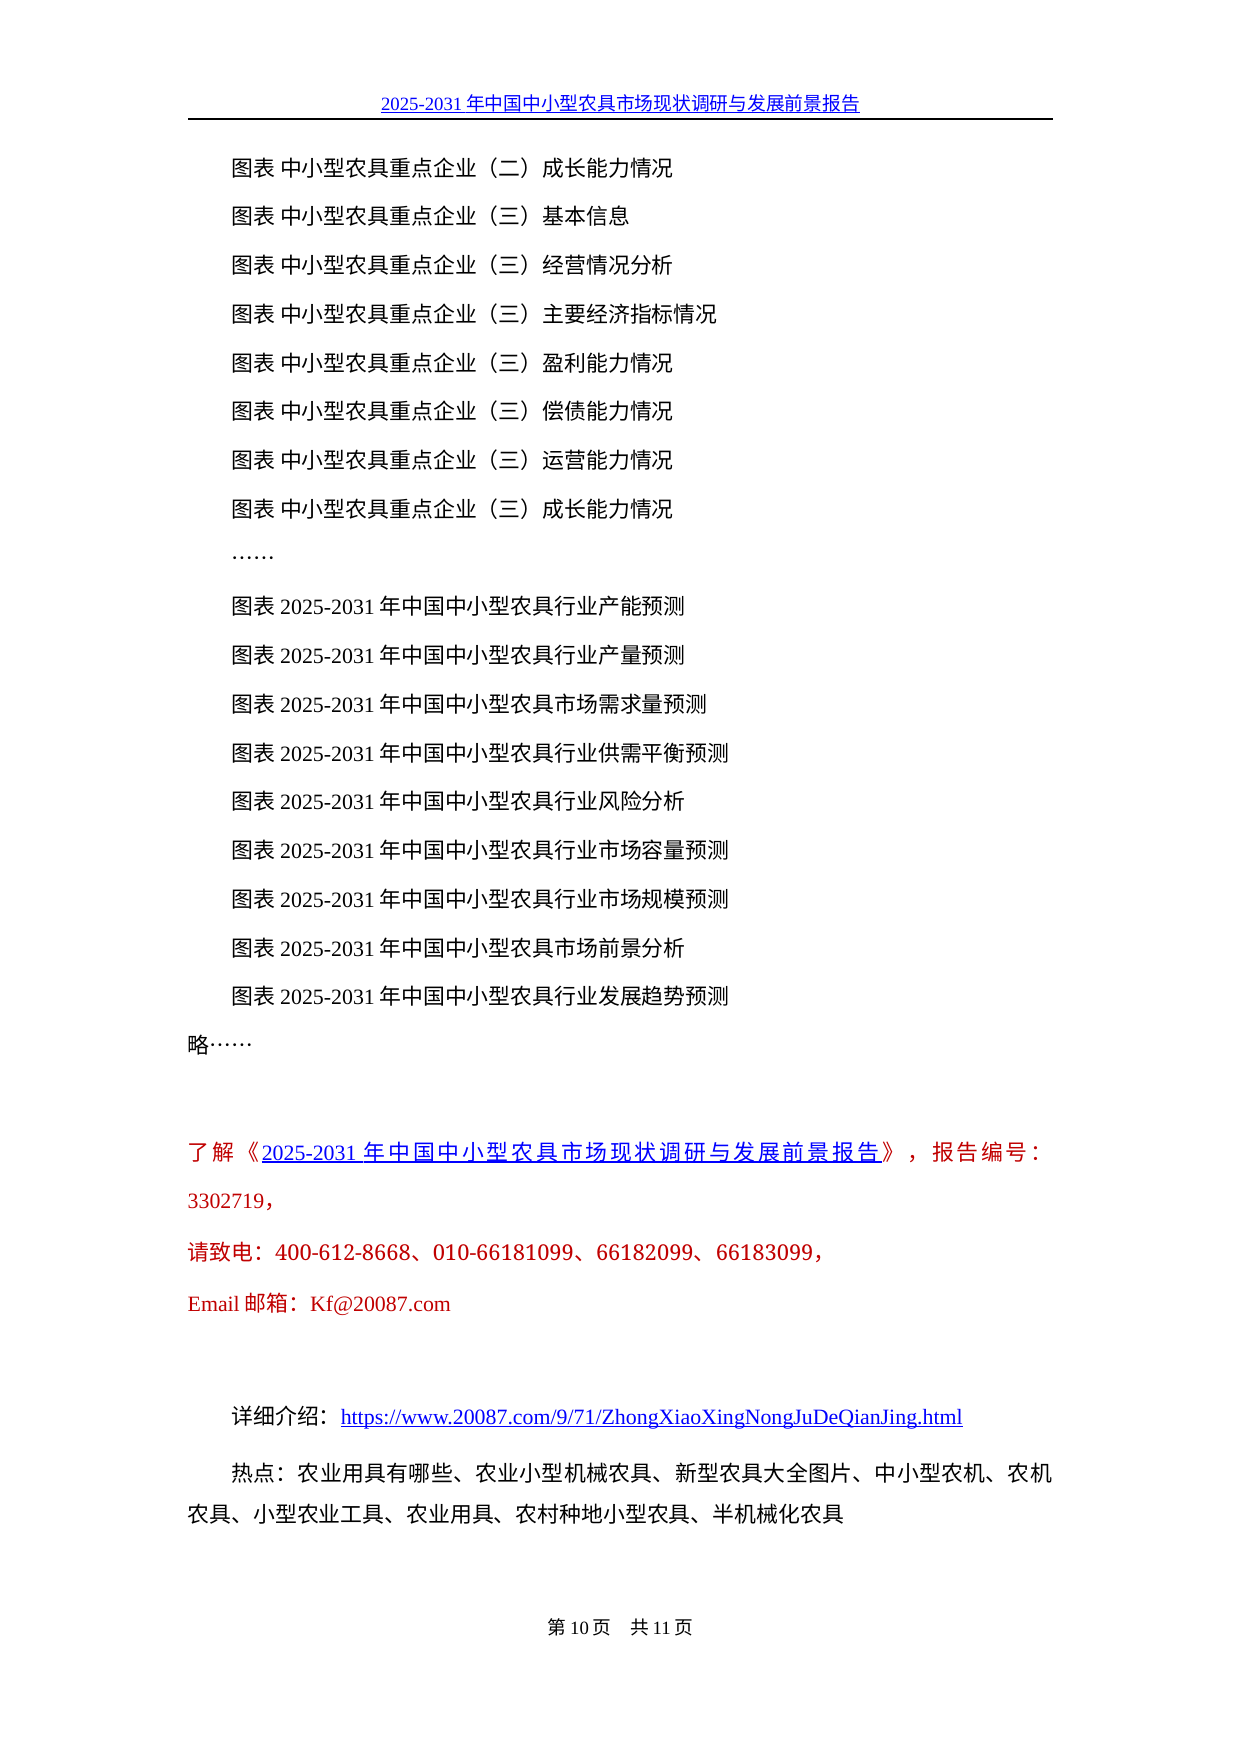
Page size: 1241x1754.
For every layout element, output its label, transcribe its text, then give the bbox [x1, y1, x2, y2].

text 详细介绍：https://www.20087.com/9/71/ZhongXiaoXingNongJuDeQianJing.html [187, 1399, 1053, 1431]
text 请致电：400-612-8668、010-66181099、66182099、66183099， [187, 1234, 1053, 1267]
text 了解《2025-2031年中国中小型农具市场现状调研与发展前景报告》，报告编号：3302719， [187, 1134, 1053, 1215]
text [187, 150, 1053, 1060]
text 热点：农业用具有哪些、农业小型机械农具、新型农具大全图片、中小型农机、农机农具、小型农业工具、农业用具、农村种地小型农具、半机械化农具 [187, 1456, 1053, 1529]
text Email邮箱：Kf@20087.com [187, 1286, 1053, 1318]
